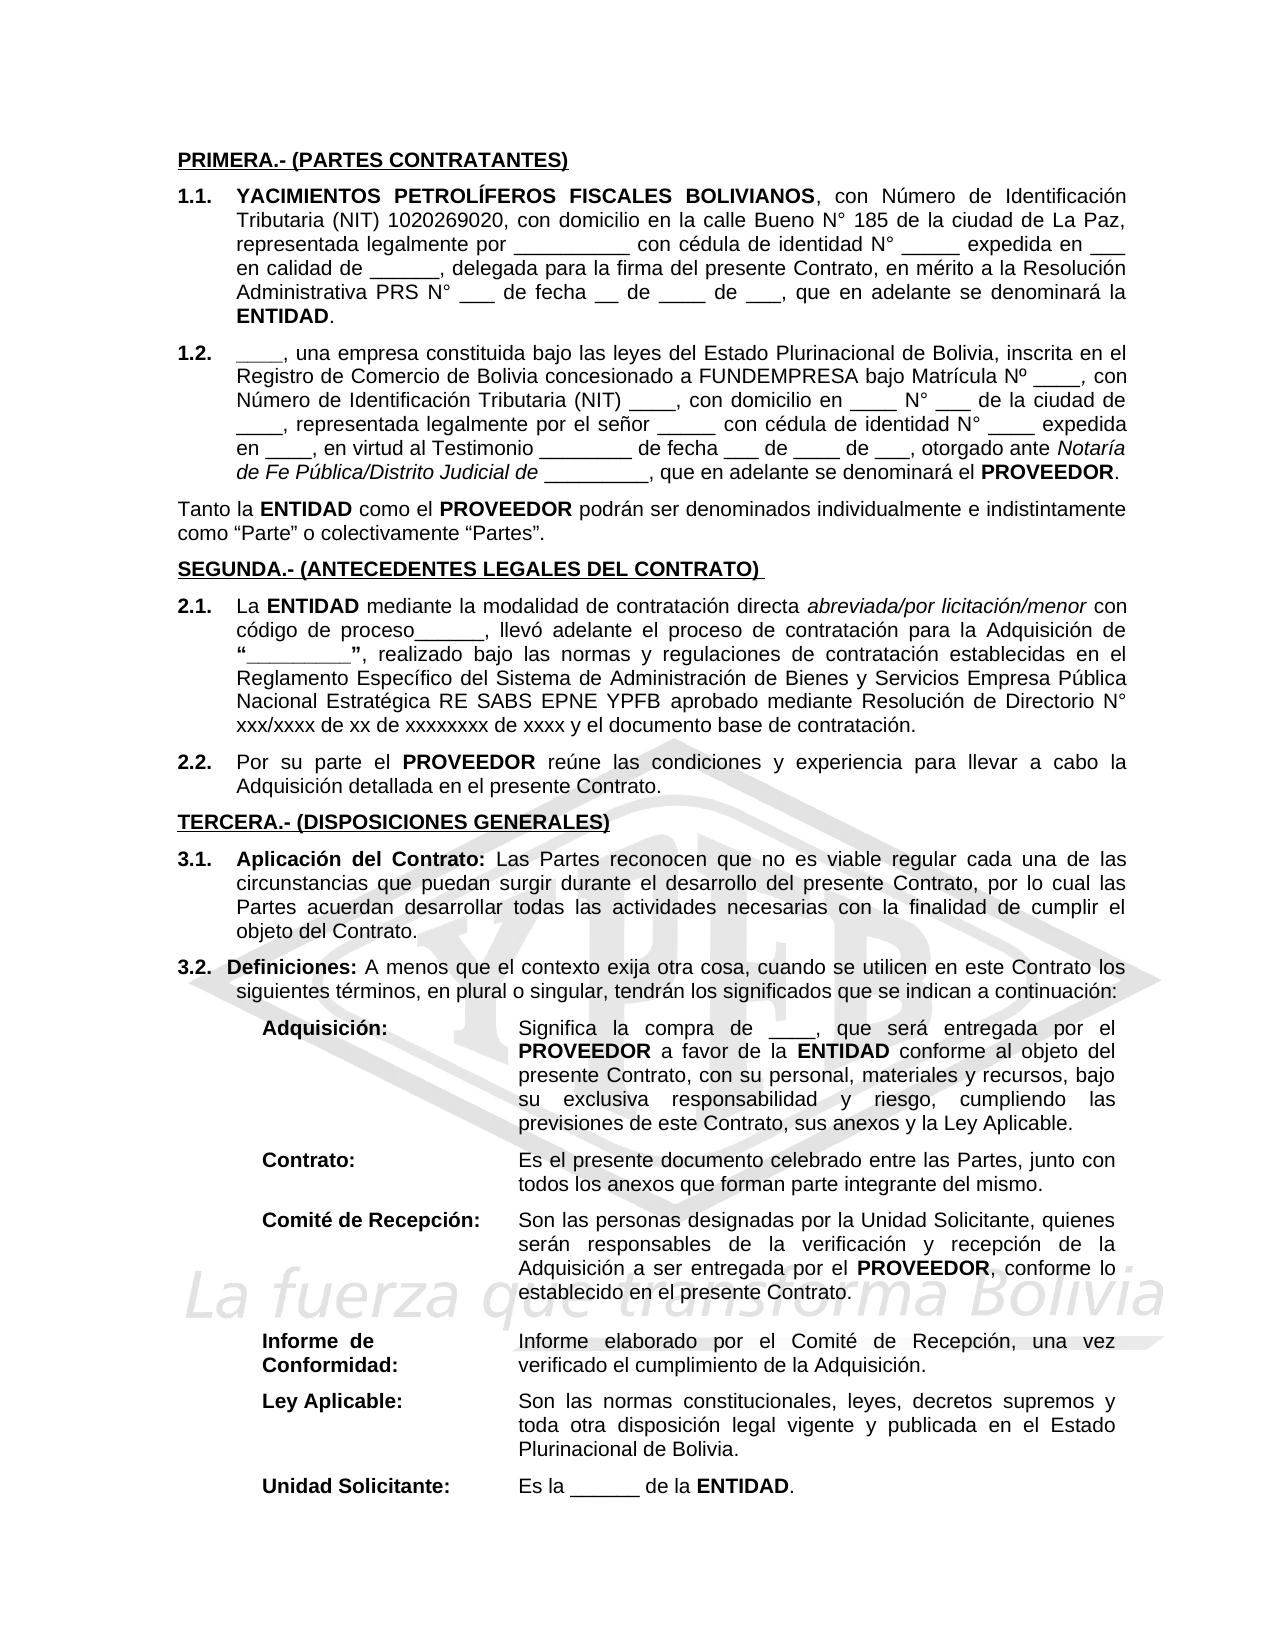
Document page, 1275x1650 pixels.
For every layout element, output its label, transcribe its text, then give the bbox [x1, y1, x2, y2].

table_cell Comité de Recepción: [251, 1208, 507, 1316]
text 3.1. Aplicación del Contrato: Las Partes reconocen que no es viable regular cada una de las circunstancias que puedan surgir durante el desarrollo del presente Contrato, por lo cual las Partes acuerdan desarrollar todas las actividades necesarias con la finalidad de cumplir el objeto del Contrato. [177, 847, 1127, 942]
list YACIMIENTOS PETROLÍFEROS FISCALES BOLIVIANOS, con Número de Identificación Tributaria (NIT) 1020269020, con domicilio en la calle Bueno N° 185 de la ciudad de La Paz, representada legalmente por __________ con cédula de identidad N° _____ expedida en ___ en calidad de ______, delegada para la firma del presente Contrato, en mérito a la Resolución Administrativa PRS N° ___ de fecha __ de ____ de ___, que en adelante se denominará la ENTIDAD. [177, 184, 1127, 328]
text 3.2. Definiciones: A menos que el contexto exija otra cosa, cuando se utilicen en este Contrato los siguientes términos, en plural o singular, tendrán los significados que se indican a continuación: [177, 955, 1127, 1003]
text 2.1. La ENTIDAD mediante la modalidad de contratación directa abreviada/por licitación/menor con código de proceso______, llevó adelante el proceso de contratación para la Adquisición de “_________”, realizado bajo las normas y regulaciones de contratación establecidas en el Reglamento Específico del Sistema de Administración de Bienes y Servicios Empresa Pública Nacional Estratégica RE SABS EPNE YPFB aprobado mediante Resolución de Directorio N° xxx/xxxx de xx de xxxxxxxx de xxxx y el documento base de contratación. [177, 593, 1127, 737]
text Tanto la ENTIDAD como el PROVEEDOR podrán ser denominados individualmente e indistintamente como “Parte” o colectivamente “Partes”. [177, 497, 1127, 544]
table_cell Son las personas designadas por la Unidad Solicitante, quienes serán responsables de la verificación y recepción de la Adquisición a ser entregada por el PROVEEDOR, conforme lo establecido en el presente Contrato. [507, 1208, 1127, 1316]
table_header Adquisición: [251, 1015, 507, 1148]
table_cell Es el presente documento celebrado entre las Partes, junto con todos los anexos que forman parte integrante del mismo. [507, 1148, 1127, 1208]
table_cell Unidad Solicitante: [251, 1474, 507, 1510]
text PRIMERA.- (PARTES CONTRATANTES) [177, 148, 1127, 172]
table_cell Es la ______ de la ENTIDAD. [507, 1474, 1127, 1510]
table_cell Ley Aplicable: [251, 1389, 507, 1474]
table_header Significa la compra de ____, que será entregada por el PROVEEDOR a favor de la ENTIDAD conforme al objeto del presente Contrato, con su personal, materiales y recursos, bajo su exclusiva responsabilidad y riesgo, cumpliendo las previsiones de este Contrato, sus anexos y la Ley Aplicable. [507, 1015, 1127, 1148]
text SEGUNDA.- (ANTECEDENTES LEGALES DEL CONTRATO) [177, 557, 1127, 581]
table_cell Son las normas constitucionales, leyes, decretos supremos y toda otra disposición legal vigente y publicada en el Estado Plurinacional de Bolivia. [507, 1389, 1127, 1474]
table_cell Informe elaborado por el Comité de Recepción, una vez verificado el cumplimiento de la Adquisición. [507, 1316, 1127, 1389]
text TERCERA.- (DISPOSICIONES GENERALES) [177, 810, 1127, 834]
text 2.2. Por su parte el PROVEEDOR reúne las condiciones y experiencia para llevar a cabo la Adquisición detallada en el presente Contrato. [177, 750, 1127, 798]
table_cell Contrato: [251, 1148, 507, 1208]
list ____, una empresa constituida bajo las leyes del Estado Plurinacional de Bolivia, inscrita en el Registro de Comercio de Bolivia concesionado a FUNDEMPRESA bajo Matrícula Nº ____, con Número de Identificación Tributaria (NIT) ____, con domicilio en ____ N° ___ de la ciudad de ____, representada legalmente por el señor _____ con cédula de identidad N° ____ expedida en ____, en virtud al Testimonio ________ de fecha ___ de ____ de ___, otorgado ante Notaría de Fe Pública/Distrito Judicial de _________, que en adelante se denominará el PROVEEDOR. [177, 340, 1127, 484]
table_cell Informe de Conformidad: [251, 1316, 507, 1389]
